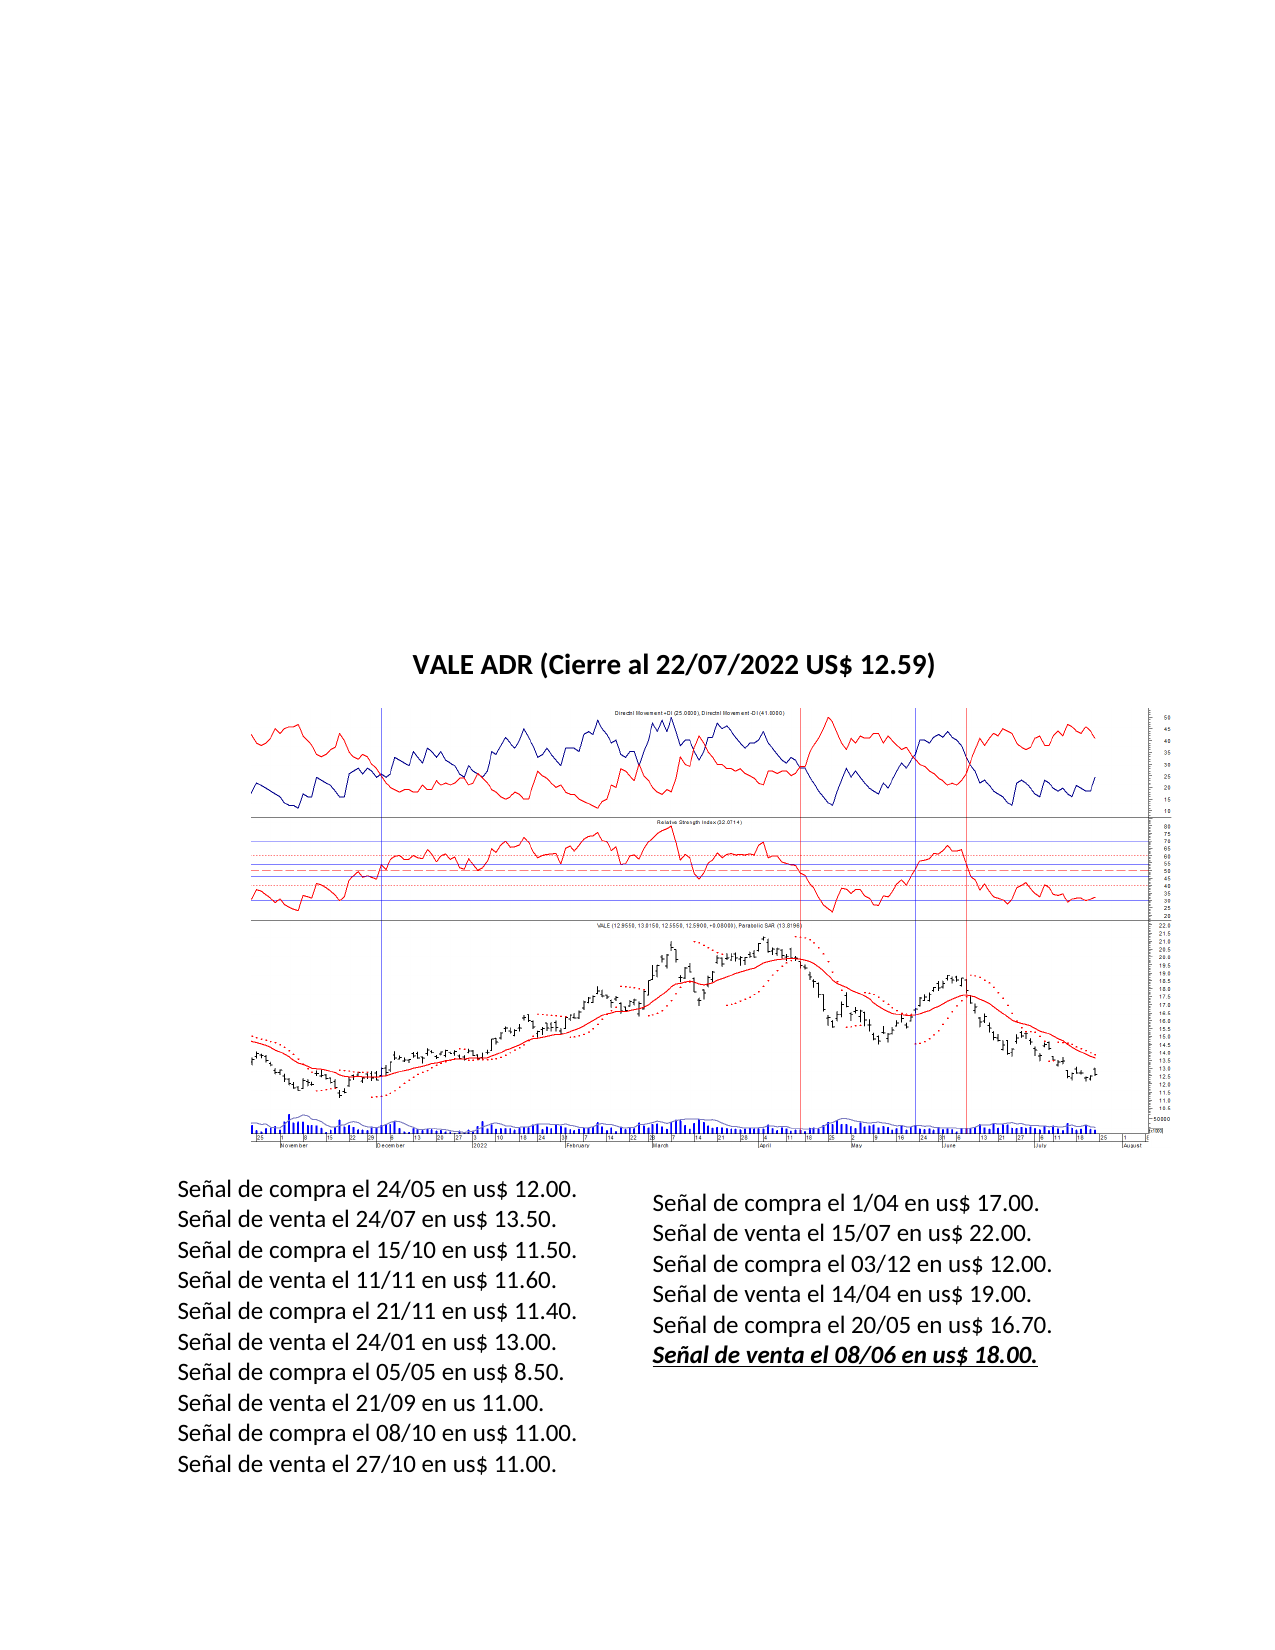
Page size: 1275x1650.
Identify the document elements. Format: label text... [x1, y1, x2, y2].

text Señal de compra el 08/10 en us$ 11.00. [177, 1417, 637, 1448]
text Señal de venta el 24/07 en us$ 13.50. [177, 1203, 637, 1234]
text Señal de venta el 24/01 en us$ 13.00. [177, 1326, 637, 1356]
text VALE ADR (Cierre al 22/07/2022 US$ 12.59) [177, 646, 1098, 682]
text Señal de compra el 15/10 en us$ 11.50. [177, 1234, 637, 1264]
text Señal de venta el 27/10 en us$ 11.00. [177, 1448, 637, 1478]
text Señal de venta el 11/11 en us$ 11.60. [177, 1264, 637, 1295]
text Señal de venta el 21/09 en us 11.00. [177, 1387, 637, 1417]
text Señal de compra el 24/05 en us$ 12.00. [177, 1173, 1098, 1203]
picture [251, 708, 1172, 1148]
text Señal de compra el 05/05 en us$ 8.50. [177, 1356, 637, 1387]
text Señal de compra el 21/11 en us$ 11.40. [177, 1295, 637, 1326]
